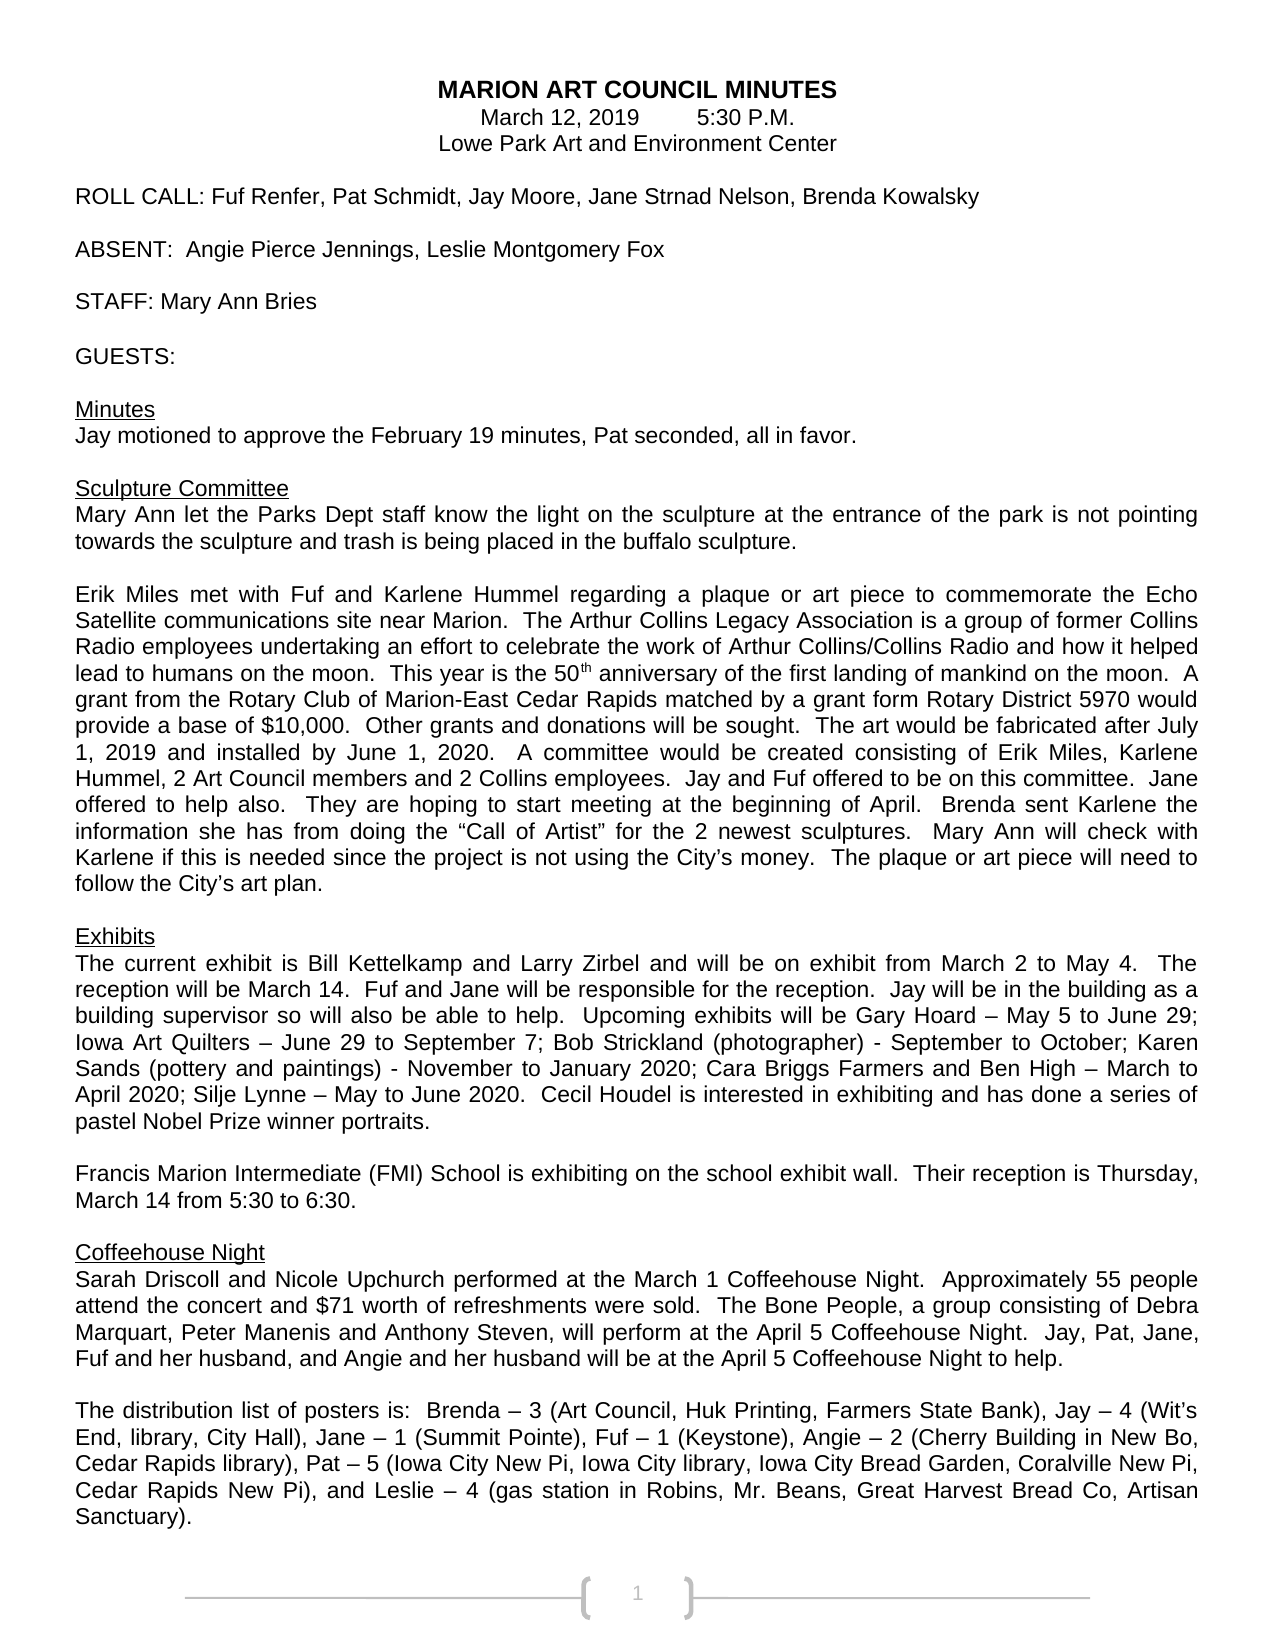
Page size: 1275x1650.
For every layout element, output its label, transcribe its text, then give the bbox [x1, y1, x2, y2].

text Coffeehouse Night [75, 1239, 1200, 1266]
text Exhibits [75, 923, 1200, 949]
text Sarah Driscoll and Nicole Upchurch performed at the March 1 Coffeehouse Night. Approximately 55 people attend the concert and $71 worth of refreshments were sold. The Bone People, a group consisting of Debra Marquart, Peter Manenis and Anthony Steven, will perform at the April 5 Coffeehouse Night. Jay, Pat, Jane, Fuf and her husband, and Angie and her husband will be at the April 5 Coffeehouse Night to help. [75, 1266, 1200, 1371]
text March 12, 2019 5:30 P.M. [75, 104, 1200, 130]
text STAFF: Mary Ann Bries [75, 288, 1200, 314]
text Minutes [75, 396, 1200, 422]
text Sculpture Committee [75, 475, 1200, 501]
text Mary Ann let the Parks Dept staff know the light on the sculpture at the entrance of the park is not pointing towards the sculpture and trash is being placed in the buffalo sculpture. [75, 501, 1200, 554]
text Francis Marion Intermediate (FMI) School is exhibiting on the school exhibit wall. Their reception is Thursday, March 14 from 5:30 to 6:30. [75, 1160, 1200, 1213]
text Lowe Park Art and Environment Center [75, 130, 1200, 156]
text Jay motioned to approve the February 19 minutes, Pat seconded, all in favor. [75, 422, 1200, 449]
text The current exhibit is Bill Kettelkamp and Larry Zirbel and will be on exhibit from March 2 to May 4. The reception will be March 14. Fuf and Jane will be responsible for the reception. Jay will be in the building as a building supervisor so will also be able to help. Upcoming exhibits will be Gary Hoard – May 5 to June 29; Iowa Art Quilters – June 29 to September 7; Bob Strickland (photographer) - September to October; Karen Sands (pottery and paintings) - November to January 2020; Cara Briggs Farmers and Ben High – March to April 2020; Silje Lynne – May to June 2020. Cecil Houdel is interested in exhibiting and has done a series of pastel Nobel Prize winner portraits. [75, 949, 1200, 1134]
text Erik Miles met with Fuf and Karlene Hummel regarding a plaque or art piece to commemorate the Echo Satellite communications site near Marion. The Arthur Collins Legacy Association is a group of former Collins Radio employees undertaking an effort to celebrate the work of Arthur Collins/Collins Radio and how it helped lead to humans on the moon. This year is the 50th anniversary of the first landing of mankind on the moon. A grant from the Rotary Club of Marion-East Cedar Rapids matched by a grant form Rotary District 5970 would provide a base of $10,000. Other grants and donations will be sought. The art would be fabricated after July 1, 2019 and installed by June 1, 2020. A committee would be created consisting of Erik Miles, Karlene Hummel, 2 Art Council members and 2 Collins employees. Jay and Fuf offered to be on this committee. Jane offered to help also. They are hoping to start meeting at the beginning of April. Brenda sent Karlene the information she has from doing the “Call of Artist” for the 2 newest sculptures. Mary Ann will check with Karlene if this is needed since the project is not using the City’s money. The plaque or art piece will need to follow the City’s art plan. [75, 581, 1200, 897]
text The distribution list of posters is: Brenda – 3 (Art Council, Huk Printing, Farmers State Bank), Jay – 4 (Wit’s End, library, City Hall), Jane – 1 (Summit Pointe), Fuf – 1 (Keystone), Angie – 2 (Cherry Building in New Bo, Cedar Rapids library), Pat – 5 (Iowa City New Pi, Iowa City library, Iowa City Bread Garden, Coralville New Pi, Cedar Rapids New Pi), and Leslie – 4 (gas station in Robins, Mr. Beans, Great Harvest Bread Co, Artisan Sanctuary). [75, 1397, 1200, 1529]
text ABSENT: Angie Pierce Jennings, Leslie Montgomery Fox [75, 236, 1200, 262]
text GUESTS: [75, 343, 1200, 370]
text MARION ART COUNCIL MINUTES [75, 75, 1200, 104]
text ROLL CALL: Fuf Renfer, Pat Schmidt, Jay Moore, Jane Strnad Nelson, Brenda Kowalsky [75, 183, 1200, 209]
